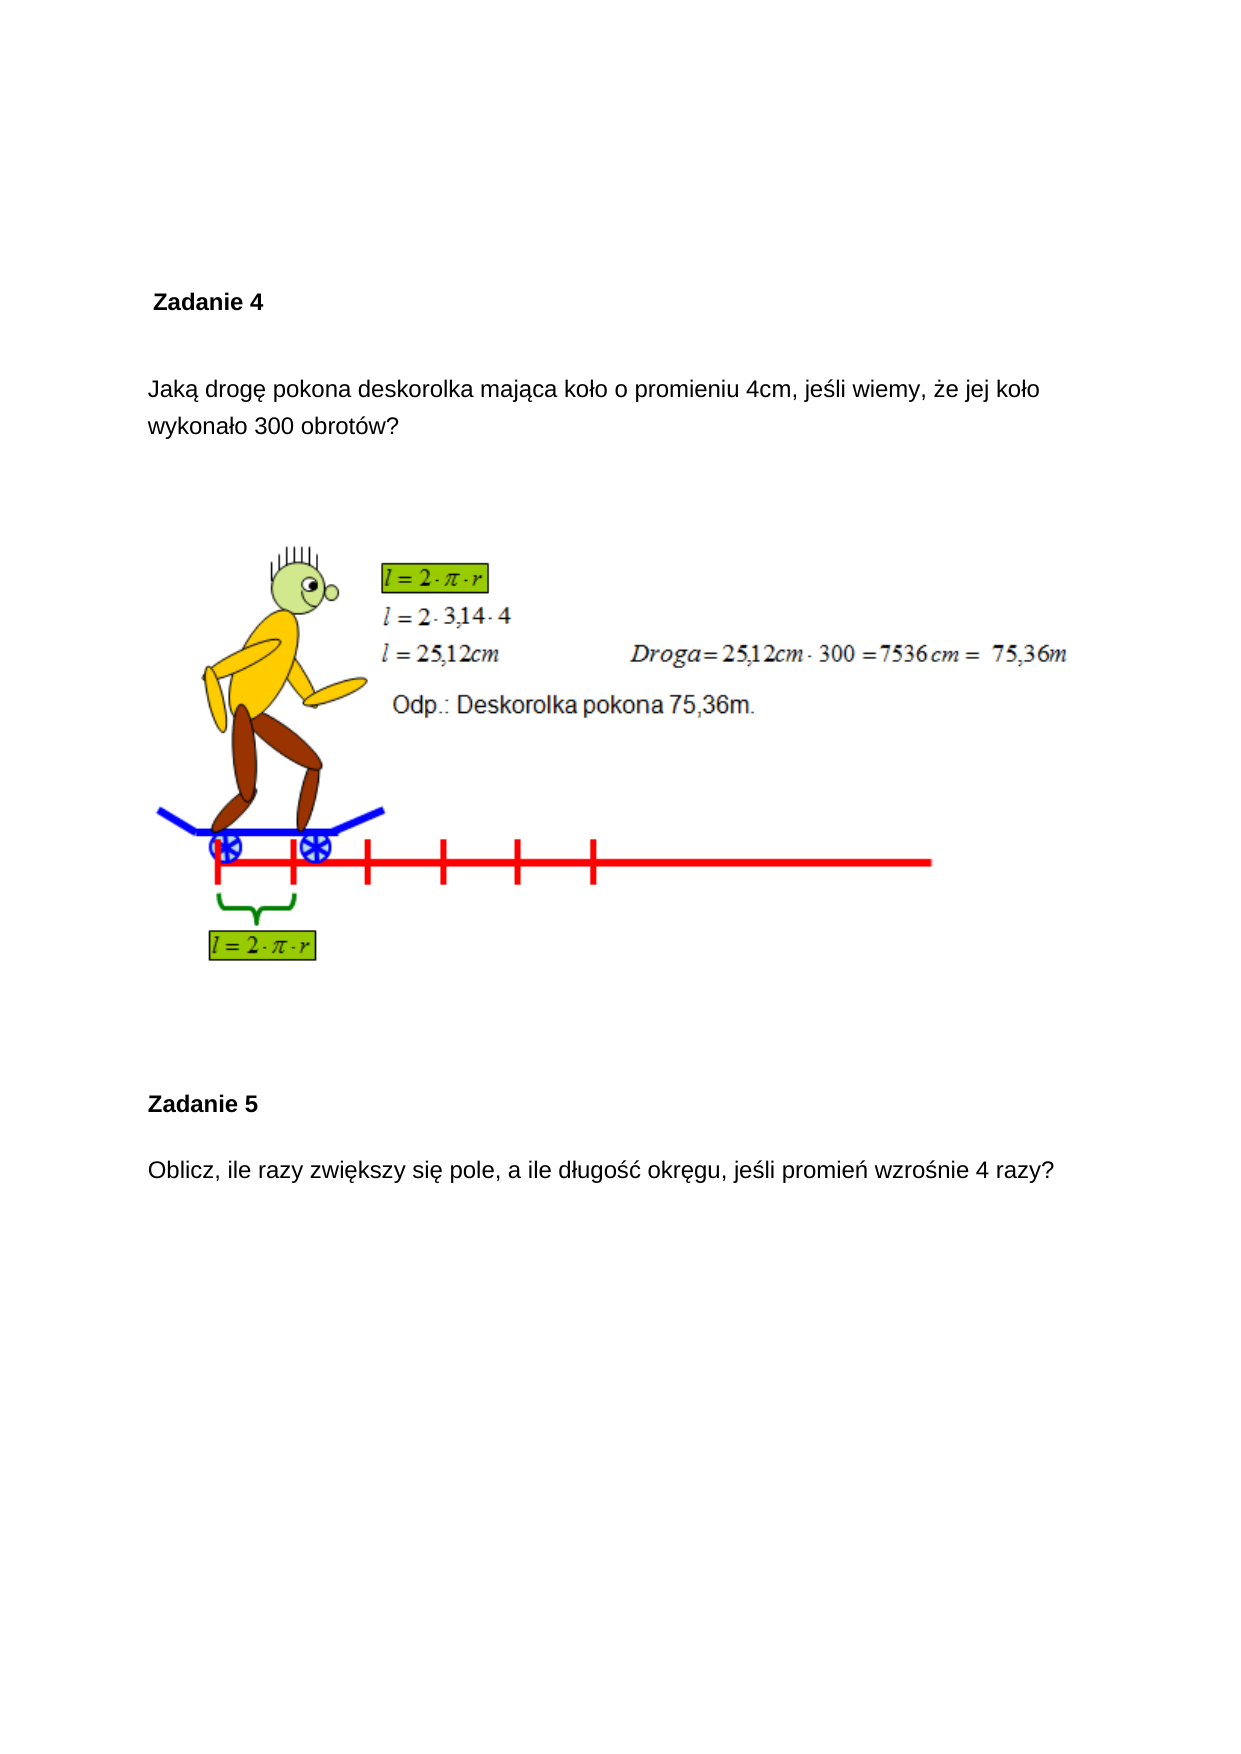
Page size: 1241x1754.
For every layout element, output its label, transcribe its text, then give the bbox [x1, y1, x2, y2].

text Oblicz, ile razy zwiększy się pole, a ile długość okręgu, jeśli promień wzrośnie 4 razy? [148, 1146, 1093, 1183]
text Jaką drogę pokona deskorolka mająca koło o promieniu 4cm, jeśli wiemy, że jej koło wykonało 300 obrotów? [148, 365, 1093, 440]
text Zadanie 5 [148, 1090, 1093, 1146]
picture [147, 540, 1093, 970]
text Zadanie 4 [148, 288, 1093, 346]
